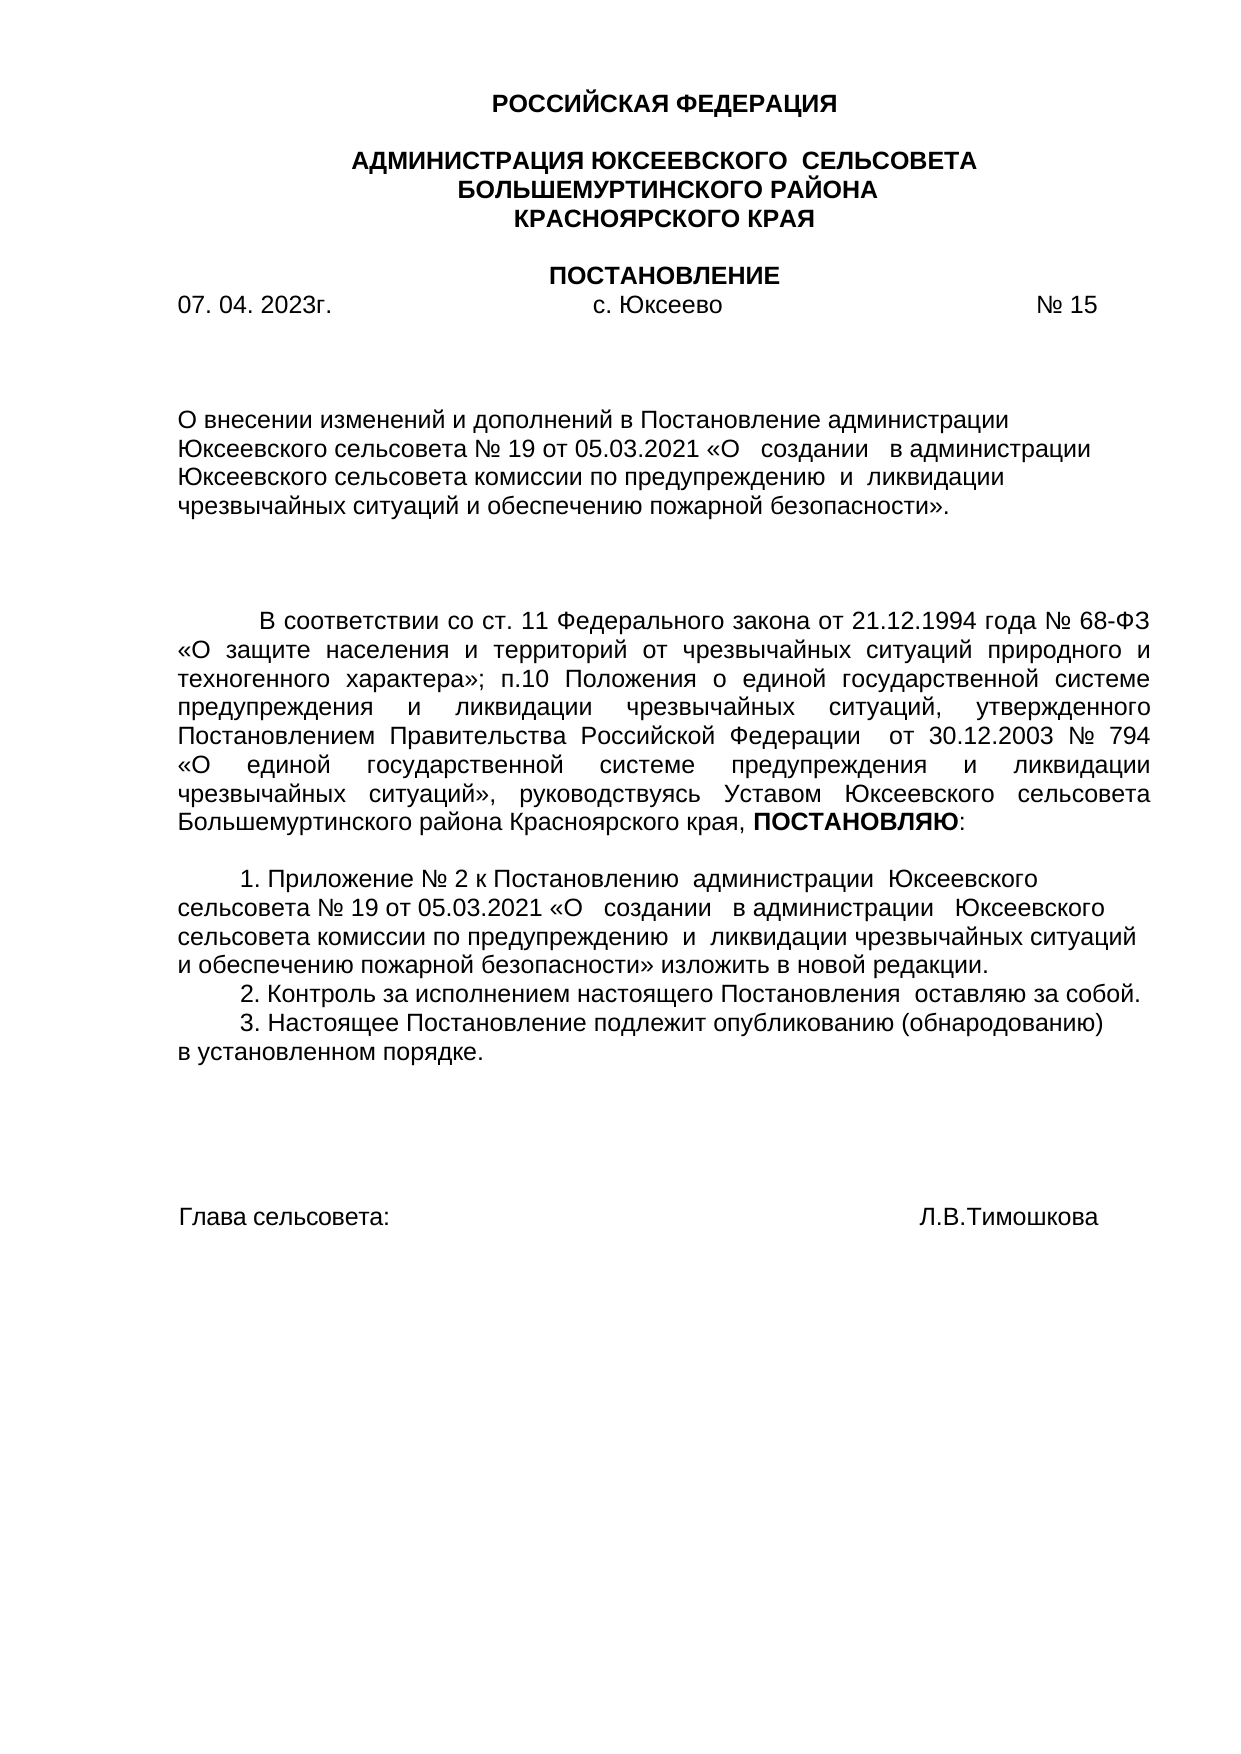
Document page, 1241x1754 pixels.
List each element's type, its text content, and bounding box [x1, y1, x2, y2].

table_header О внесении изменений и дополнений в Постановление администрации Юксеевского сельсовета № 19 от 05.03.2021 «О создании в администрации Юксеевского сельсовета комиссии по предупреждению и ликвидации чрезвычайных ситуаций и обеспечению пожарной безопасности». [166, 405, 1163, 577]
text КРАСНОЯРСКОГО КРАЯ [177, 204, 1152, 232]
text Глава сельсовета: Л.В.Тимошкова [179, 1201, 1152, 1230]
text АДМИНИСТРАЦИЯ ЮКСЕЕВСКОГО СЕЛЬСОВЕТА БОЛЬШЕМУРТИНСКОГО РАЙОНА [177, 146, 1152, 204]
text 2. Контроль за исполнением настоящего Постановления оставляю за собой. [177, 979, 1152, 1008]
table_header 07. 04. 2023г. [166, 290, 498, 319]
text 1. Приложение № 2 к Постановлению администрации Юксеевского сельсовета № 19 от 05.03.2021 «О создании в администрации Юксеевского сельсовета комиссии по предупреждению и ликвидации чрезвычайных ситуаций и обеспечению пожарной безопасности» изложить в новой редакции. [177, 864, 1152, 979]
text ПОСТАНОВЛЕНИЕ [177, 261, 1152, 290]
text 3. Настоящее Постановление подлежит опубликованию (обнародованию) [177, 1008, 1152, 1037]
table_header № 15 [831, 290, 1163, 319]
text В соответствии со ст. 11 Федерального закона от 21.12.1994 года № 68-ФЗ «О защите населения и территорий от чрезвычайных ситуаций природного и техногенного характера»; п.10 Положения о единой государственной системе предупреждения и ликвидации чрезвычайных ситуаций, утвержденного Постановлением Правительства Российской Федерации от 30.12.2003 № 794 «О единой государственной системе предупреждения и ликвидации чрезвычайных ситуаций», руководствуясь Уставом Юксеевского сельсовета Большемуртинского района Красноярского края, ПОСТАНОВЛЯЮ: [177, 606, 1152, 836]
table_header с. Юксеево [498, 290, 831, 319]
text РОССИЙСКАЯ ФЕДЕРАЦИЯ [177, 89, 1152, 117]
text в установленном порядке. [177, 1037, 1152, 1065]
